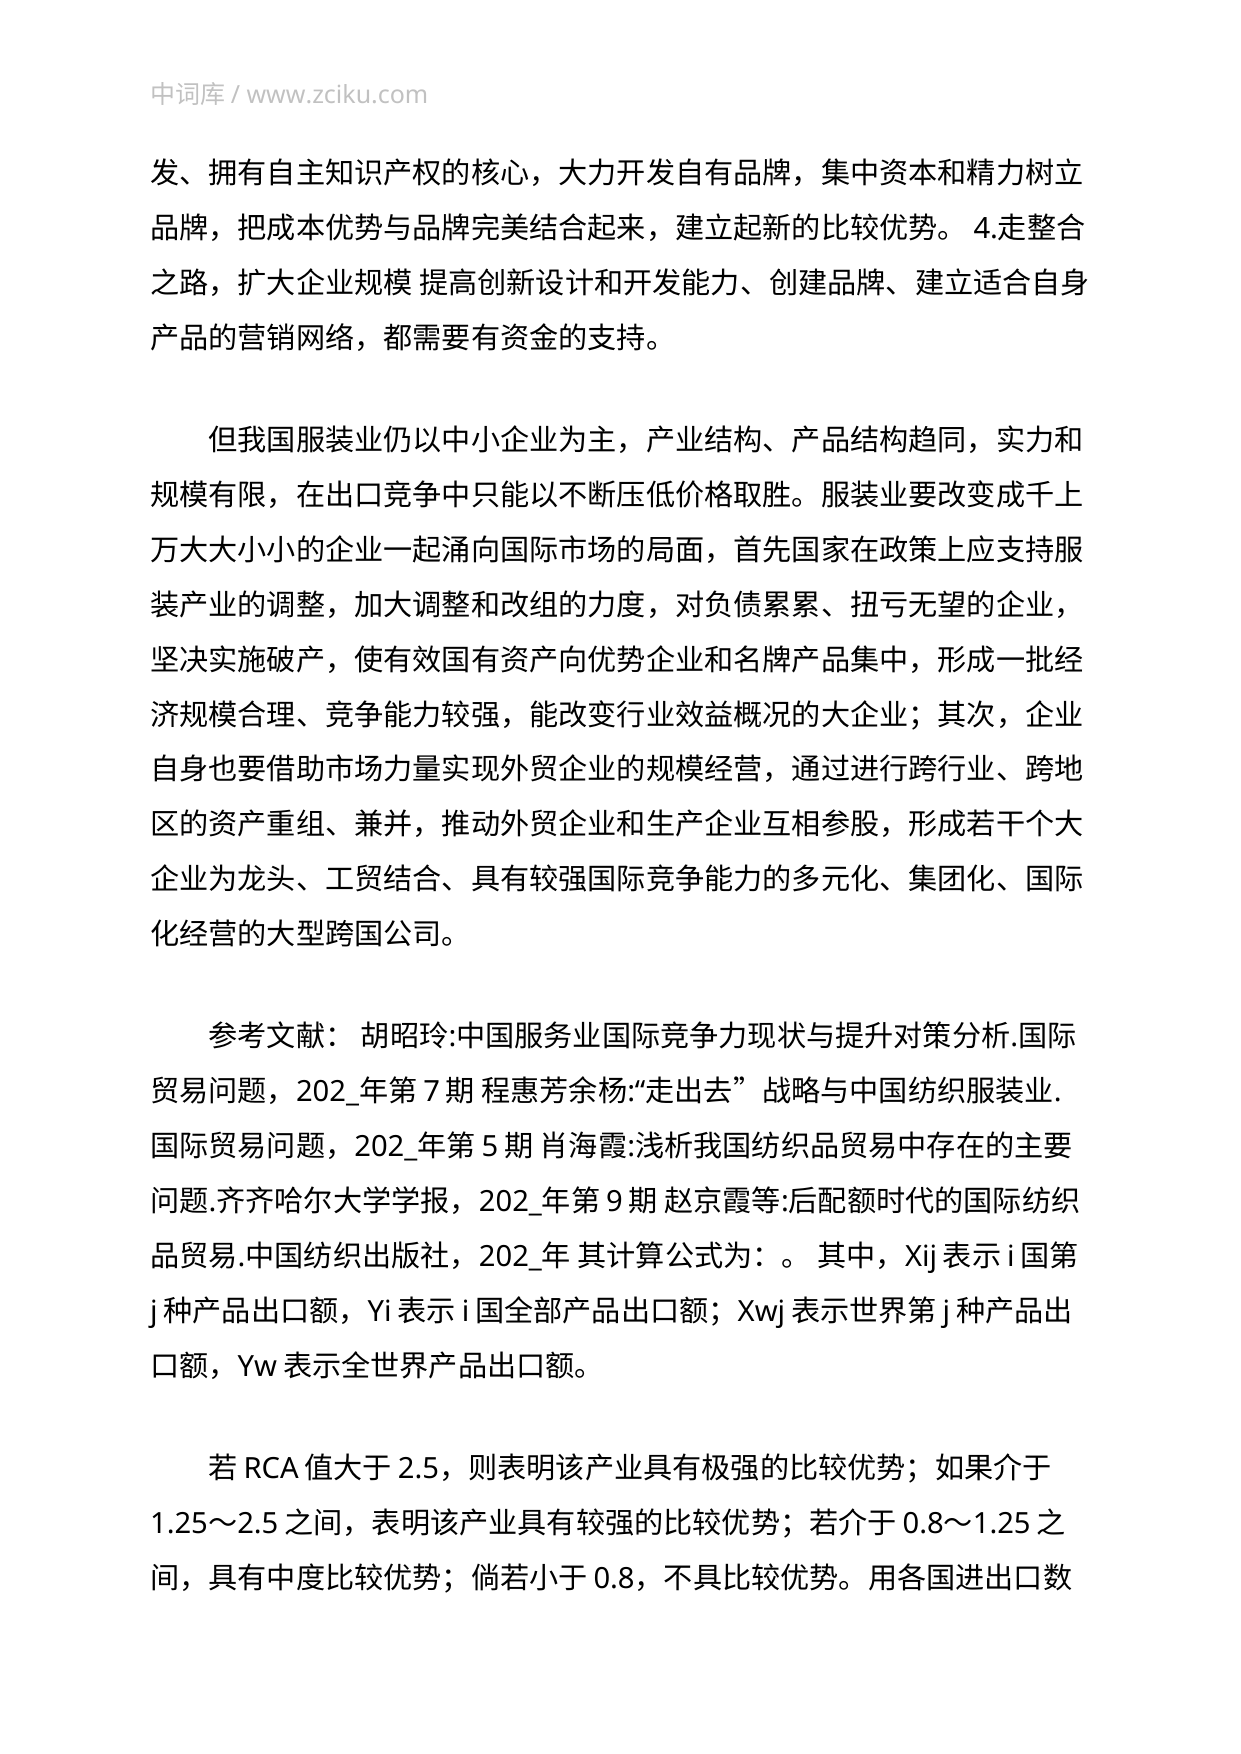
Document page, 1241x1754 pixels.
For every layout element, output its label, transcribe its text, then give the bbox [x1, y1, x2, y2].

text 但我国服装业仍以中小企业为主，产业结构、产品结构趋同，实力和规模有限，在出口竞争中只能以不断压低价格取胜。服装业要改变成千上万大大小小的企业一起涌向国际市场的局面，首先国家在政策上应支持服装产业的调整，加大调整和改组的力度，对负债累累、扭亏无望的企业，坚决实施破产，使有效国有资产向优势企业和名牌产品集中，形成一批经济规模合理、竞争能力较强，能改变行业效益概况的大企业；其次，企业自身也要借助市场力量实现外贸企业的规模经营，通过进行跨行业、跨地区的资产重组、兼并，推动外贸企业和生产企业互相参股，形成若干个大企业为龙头、工贸结合、具有较强国际竞争能力的多元化、集团化、国际化经营的大型跨国公司。 [150, 417, 1090, 953]
text 参考文献： 胡昭玲:中国服务业国际竞争力现状与提升对策分析.国际贸易问题，202_年第7期 程惠芳余杨:“走出去”战略与中国纺织服装业.国际贸易问题，202_年第5期 肖海霞:浅析我国纺织品贸易中存在的主要问题.齐齐哈尔大学学报，202_年第9期 赵京霞等:后配额时代的国际纺织品贸易.中国纺织出版社，202_年 其计算公式为：。 其中，Xij表示i国第j种产品出口额，Yi表示i国全部产品出口额；Xwj表示世界第j种产品出口额，Yw表示全世界产品出口额。 [150, 1012, 1090, 1385]
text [150, 150, 1090, 357]
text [150, 1444, 1090, 1597]
